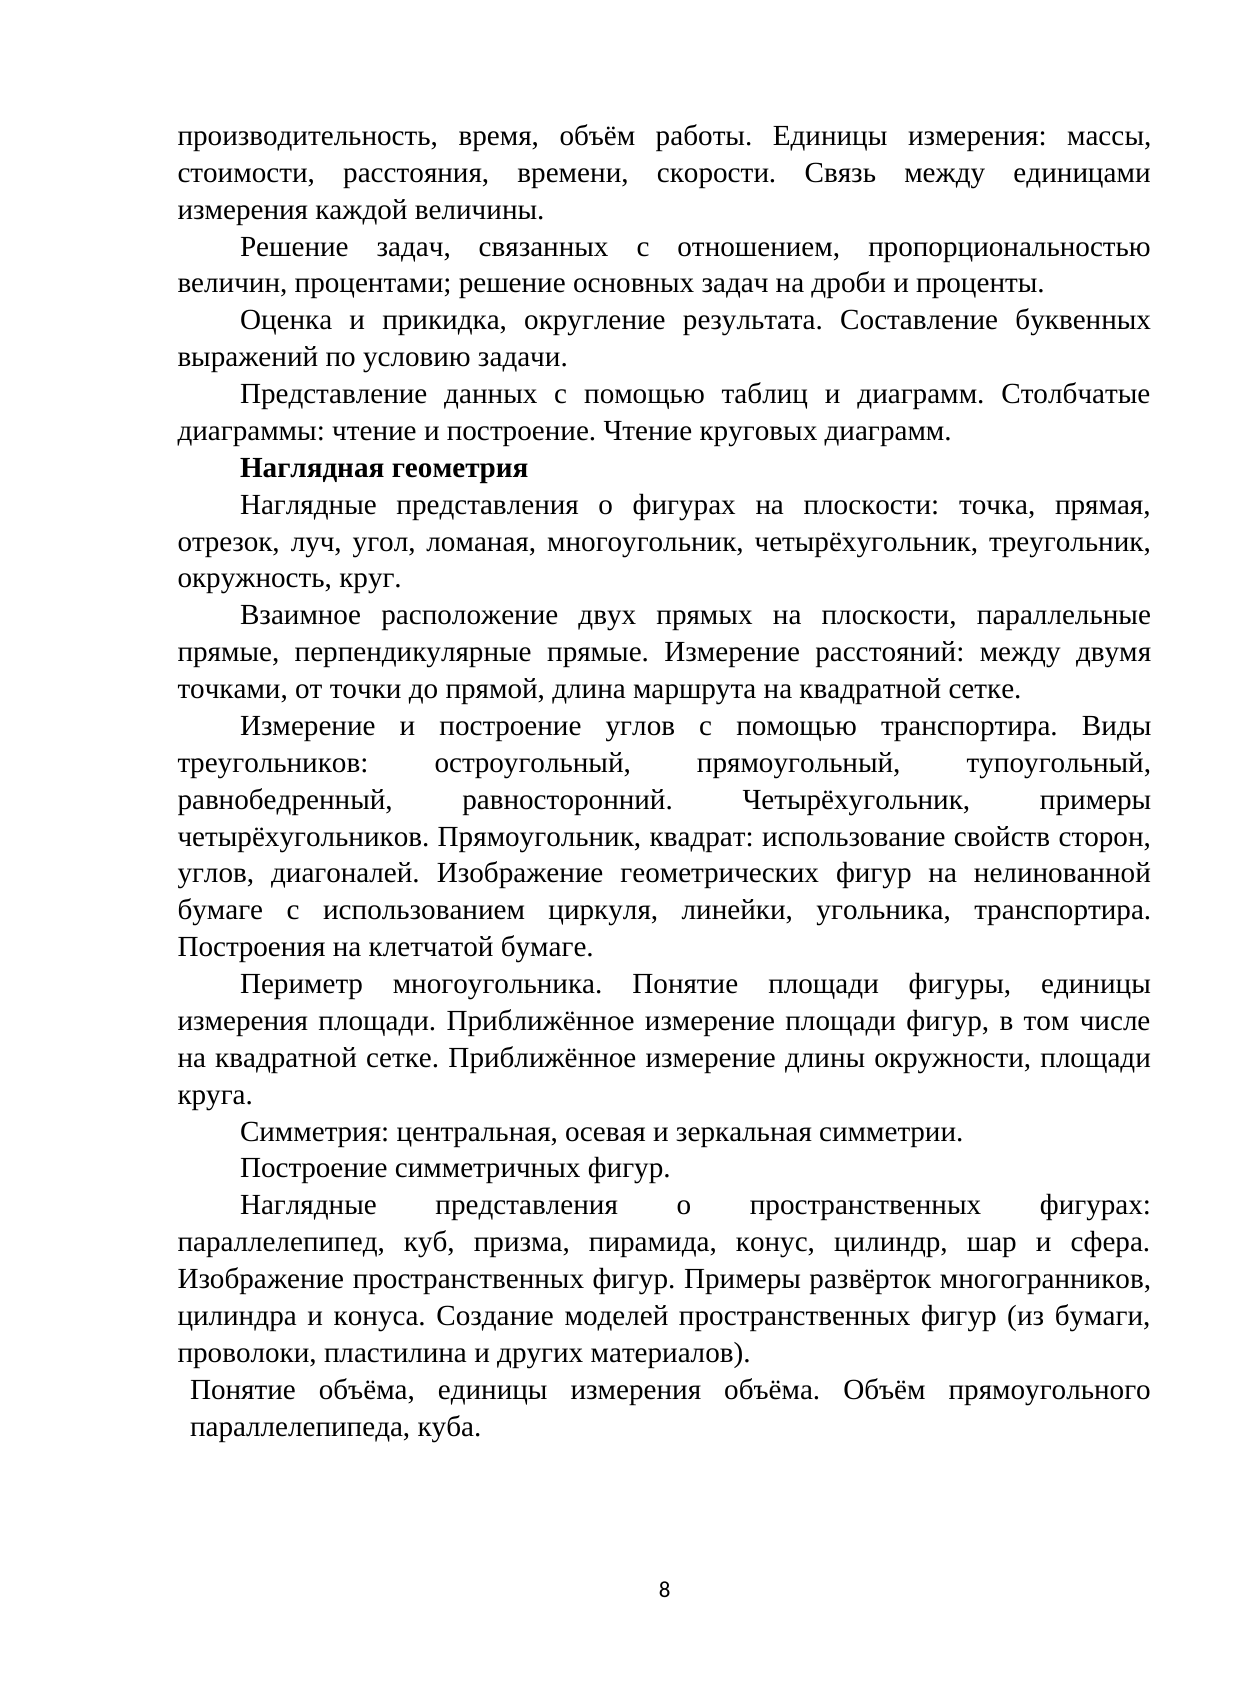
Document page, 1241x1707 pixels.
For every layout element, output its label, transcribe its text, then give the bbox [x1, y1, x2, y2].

text Периметр многоугольника. Понятие площади фигуры, единицы измерения площади. Приближённое измерение площади фигур, в том числе на квадратной сетке. Приближённое измерение длины окружности, площади круга. [177, 966, 1152, 1110]
text Симметрия: центральная, осевая и зеркальная симметрии. [177, 1114, 1152, 1147]
text Взаимное расположение двух прямых на плоскости, параллельные прямые, перпендикулярные прямые. Измерение расстояний: между двумя точками, от точки до прямой, длина маршрута на квадратной сетке. [177, 597, 1152, 705]
text Наглядные представления о фигурах на плоскости: точка, прямая, отрезок, луч, угол, ломаная, многоугольник, четырёхугольник, треугольник, окружность, круг. [177, 487, 1152, 594]
text Понятие объёма, единицы измерения объёма. Объём прямоугольного параллелепипеда, куба. [190, 1372, 1152, 1442]
text Представление данных с помощью таблиц и диаграмм. Столбчатые диаграммы: чтение и построение. Чтение круговых диаграмм. [177, 376, 1152, 447]
text Построение симметричных фигур. [177, 1151, 1152, 1184]
text Измерение и построение углов с помощью транспортира. Виды треугольников: остроугольный, прямоугольный, тупоугольный, равнобедренный, равносторонний. Четырёхугольник, примеры четырёхугольников. Прямоугольник, квадрат: использование свойств сторон, углов, диагоналей. Изображение геометрических фигур на нелинованной бумаге с использованием циркуля, линейки, угольника, транспортира. Построения на клетчатой бумаге. [177, 708, 1152, 963]
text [177, 118, 1152, 225]
text Наглядная геометрия [177, 450, 1152, 483]
text Оценка и прикидка, округление результата. Составление буквенных выражений по условию задачи. [177, 302, 1152, 373]
text Наглядные представления о пространственных фигурах: параллелепипед, куб, призма, пирамида, конус, цилиндр, шар и сфера. Изображение пространственных фигур. Примеры развёрток многогранников, цилиндра и конуса. Создание моделей пространственных фигур (из бумаги, проволоки, пластилина и других материалов). [177, 1187, 1152, 1368]
text Решение задач, связанных с отношением, пропорциональностью величин, процентами; решение основных задач на дроби и проценты. [177, 229, 1152, 299]
